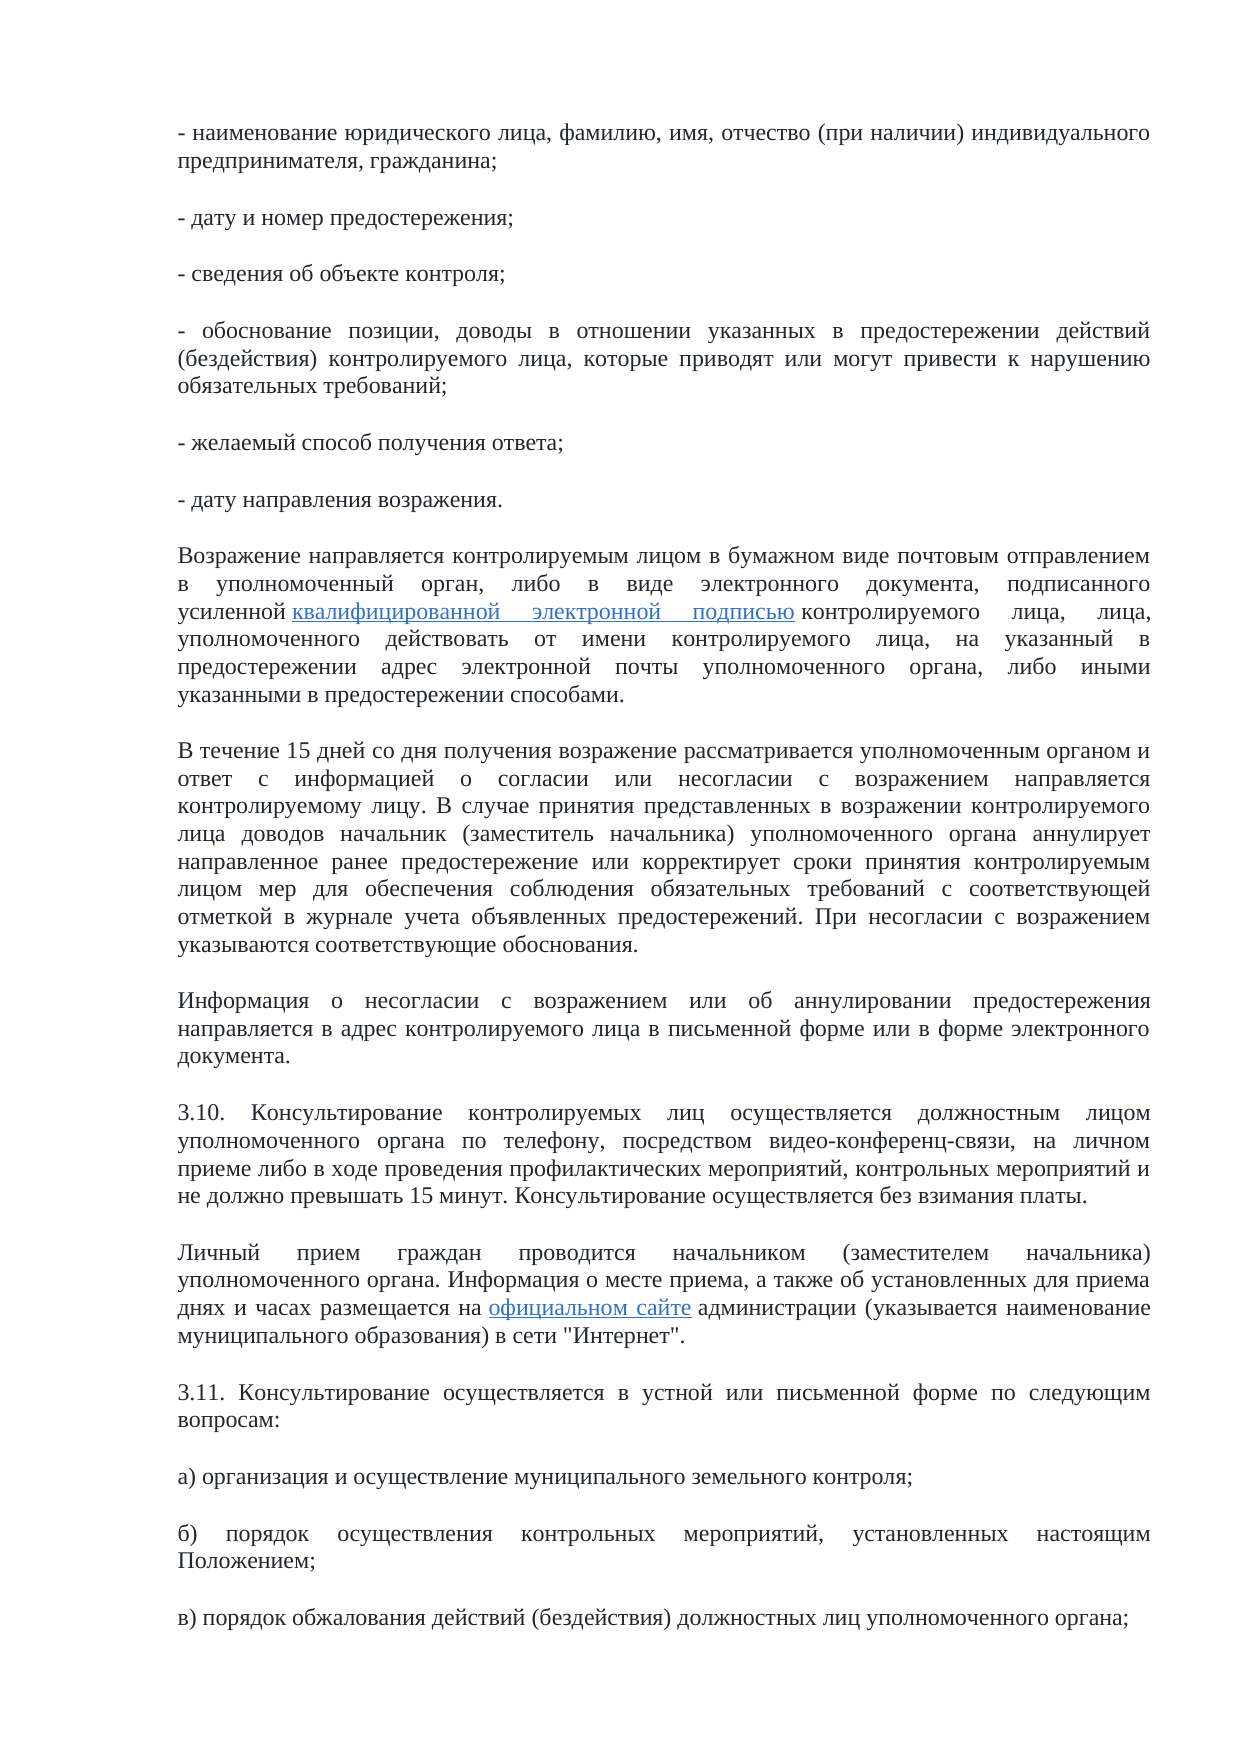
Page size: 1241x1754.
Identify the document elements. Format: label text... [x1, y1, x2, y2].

text 3.10. Консультирование контролируемых лиц осуществляется должностным лицом уполномоченного органа по телефону, посредством видео-конференц-связи, на личном приеме либо в ходе проведения профилактических мероприятий, контрольных мероприятий и не должно превышать 15 минут. Консультирование осуществляется без взимания платы. [177, 1098, 1152, 1209]
text б) порядок осуществления контрольных мероприятий, установленных настоящим Положением; [177, 1519, 1152, 1574]
text - дату и номер предостережения; [177, 202, 1152, 230]
text Личный прием граждан проводится начальником (заместителем начальника) уполномоченного органа. Информация о месте приема, а также об установленных для приема днях и часах размещается на официальном сайте администрации (указывается наименование муниципального образования) в сети "Интернет". [177, 1238, 1152, 1348]
text - наименование юридического лица, фамилию, имя, отчество (при наличии) индивидуального предпринимателя, гражданина; [177, 118, 1152, 173]
text - дату направления возражения. [177, 485, 1152, 512]
text а) организация и осуществление муниципального земельного контроля; [177, 1462, 1152, 1489]
text Возражение направляется контролируемым лицом в бумажном виде почтовым отправлением в уполномоченный орган, либо в виде электронного документа, подписанного усиленной квалифицированной электронной подписью контролируемого лица, лица, уполномоченного действовать от имени контролируемого лица, на указанный в предостережении адрес электронной почты уполномоченного органа, либо иными указанными в предостережении способами. [177, 542, 1152, 707]
text - желаемый способ получения ответа; [177, 428, 1152, 456]
text В течение 15 дней со дня получения возражение рассматривается уполномоченным органом и ответ с информацией о согласии или несогласии с возражением направляется контролируемому лицу. В случае принятия представленных в возражении контролируемого лица доводов начальник (заместитель начальника) уполномоченного органа аннулирует направленное ранее предостережение или корректирует сроки принятия контролируемым лицом мер для обеспечения соблюдения обязательных требований с соответствующей отметкой в журнале учета объявленных предостережений. При несогласии с возражением указываются соответствующие обоснования. [177, 736, 1152, 957]
text Информация о несогласии с возражением или об аннулировании предостережения направляется в адрес контролируемого лица в письменной форме или в форме электронного документа. [177, 986, 1152, 1069]
text - обоснование позиции, доводы в отношении указанных в предостережении действий (бездействия) контролируемого лица, которые приводят или могут привести к нарушению обязательных требований; [177, 316, 1152, 399]
text 3.11. Консультирование осуществляется в устной или письменной форме по следующим вопросам: [177, 1377, 1152, 1433]
text - сведения об объекте контроля; [177, 259, 1152, 287]
text в) порядок обжалования действий (бездействия) должностных лиц уполномоченного органа; [177, 1603, 1152, 1631]
